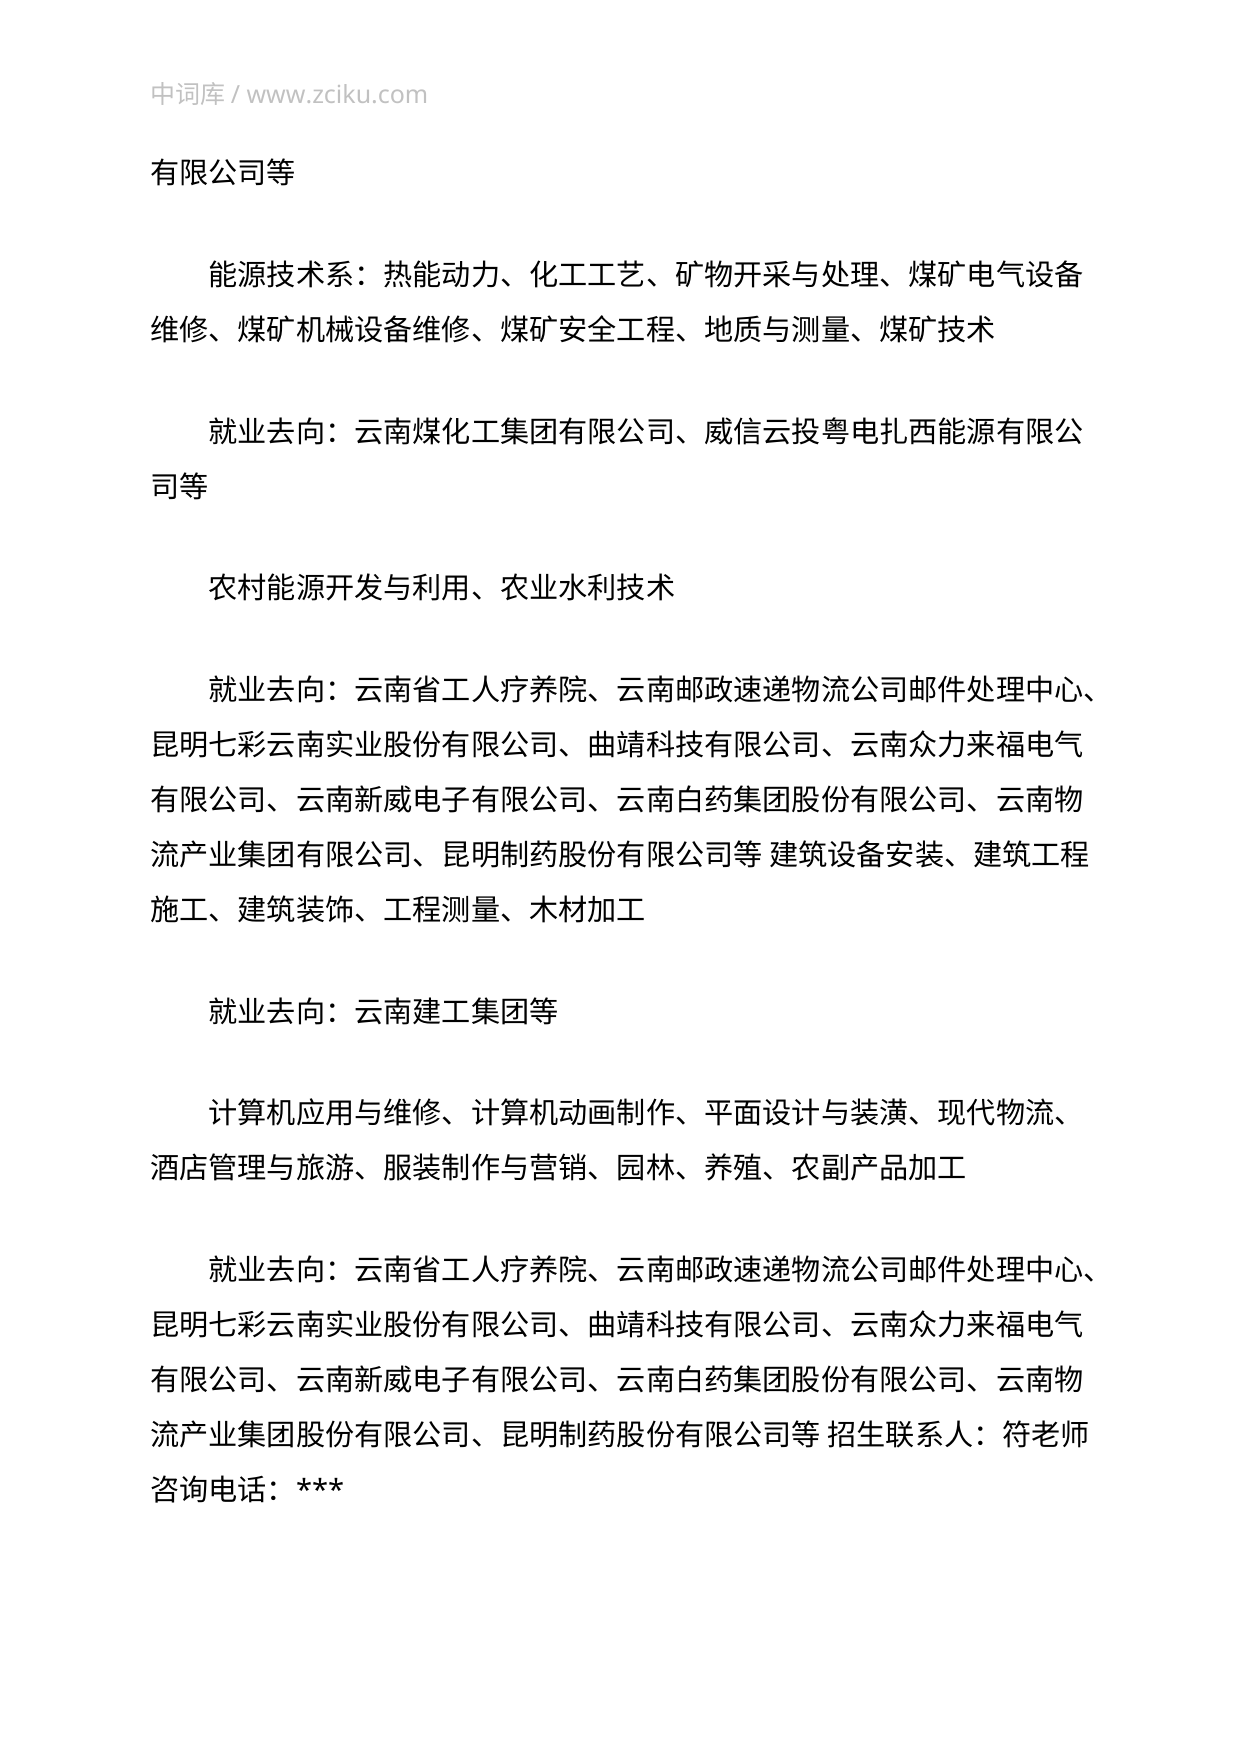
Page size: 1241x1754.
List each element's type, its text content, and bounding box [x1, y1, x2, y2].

text 计算机应用与维修、计算机动画制作、平面设计与装潢、现代物流、酒店管理与旅游、服装制作与营销、园林、养殖、农副产品加工 [150, 1090, 1090, 1187]
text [150, 150, 1090, 192]
text 就业去向：云南省工人疗养院、云南邮政速递物流公司邮件处理中心、昆明七彩云南实业股份有限公司、曲靖科技有限公司、云南众力来福电气有限公司、云南新威电子有限公司、云南白药集团股份有限公司、云南物流产业集团有限公司、昆明制药股份有限公司等 建筑设备安装、建筑工程施工、建筑装饰、工程测量、木材加工 [150, 667, 1090, 929]
text 农村能源开发与利用、农业水利技术 [150, 565, 1090, 607]
text 就业去向：云南省工人疗养院、云南邮政速递物流公司邮件处理中心、昆明七彩云南实业股份有限公司、曲靖科技有限公司、云南众力来福电气有限公司、云南新威电子有限公司、云南白药集团股份有限公司、云南物流产业集团股份有限公司、昆明制药股份有限公司等 招生联系人：符老师 咨询电话：*** [150, 1247, 1090, 1509]
text 就业去向：云南煤化工集团有限公司、威信云投粤电扎西能源有限公司等 [150, 408, 1090, 506]
text 能源技术系：热能动力、化工工艺、矿物开采与处理、煤矿电气设备维修、煤矿机械设备维修、煤矿安全工程、地质与测量、煤矿技术 [150, 252, 1090, 349]
text 就业去向：云南建工集团等 [150, 988, 1090, 1031]
